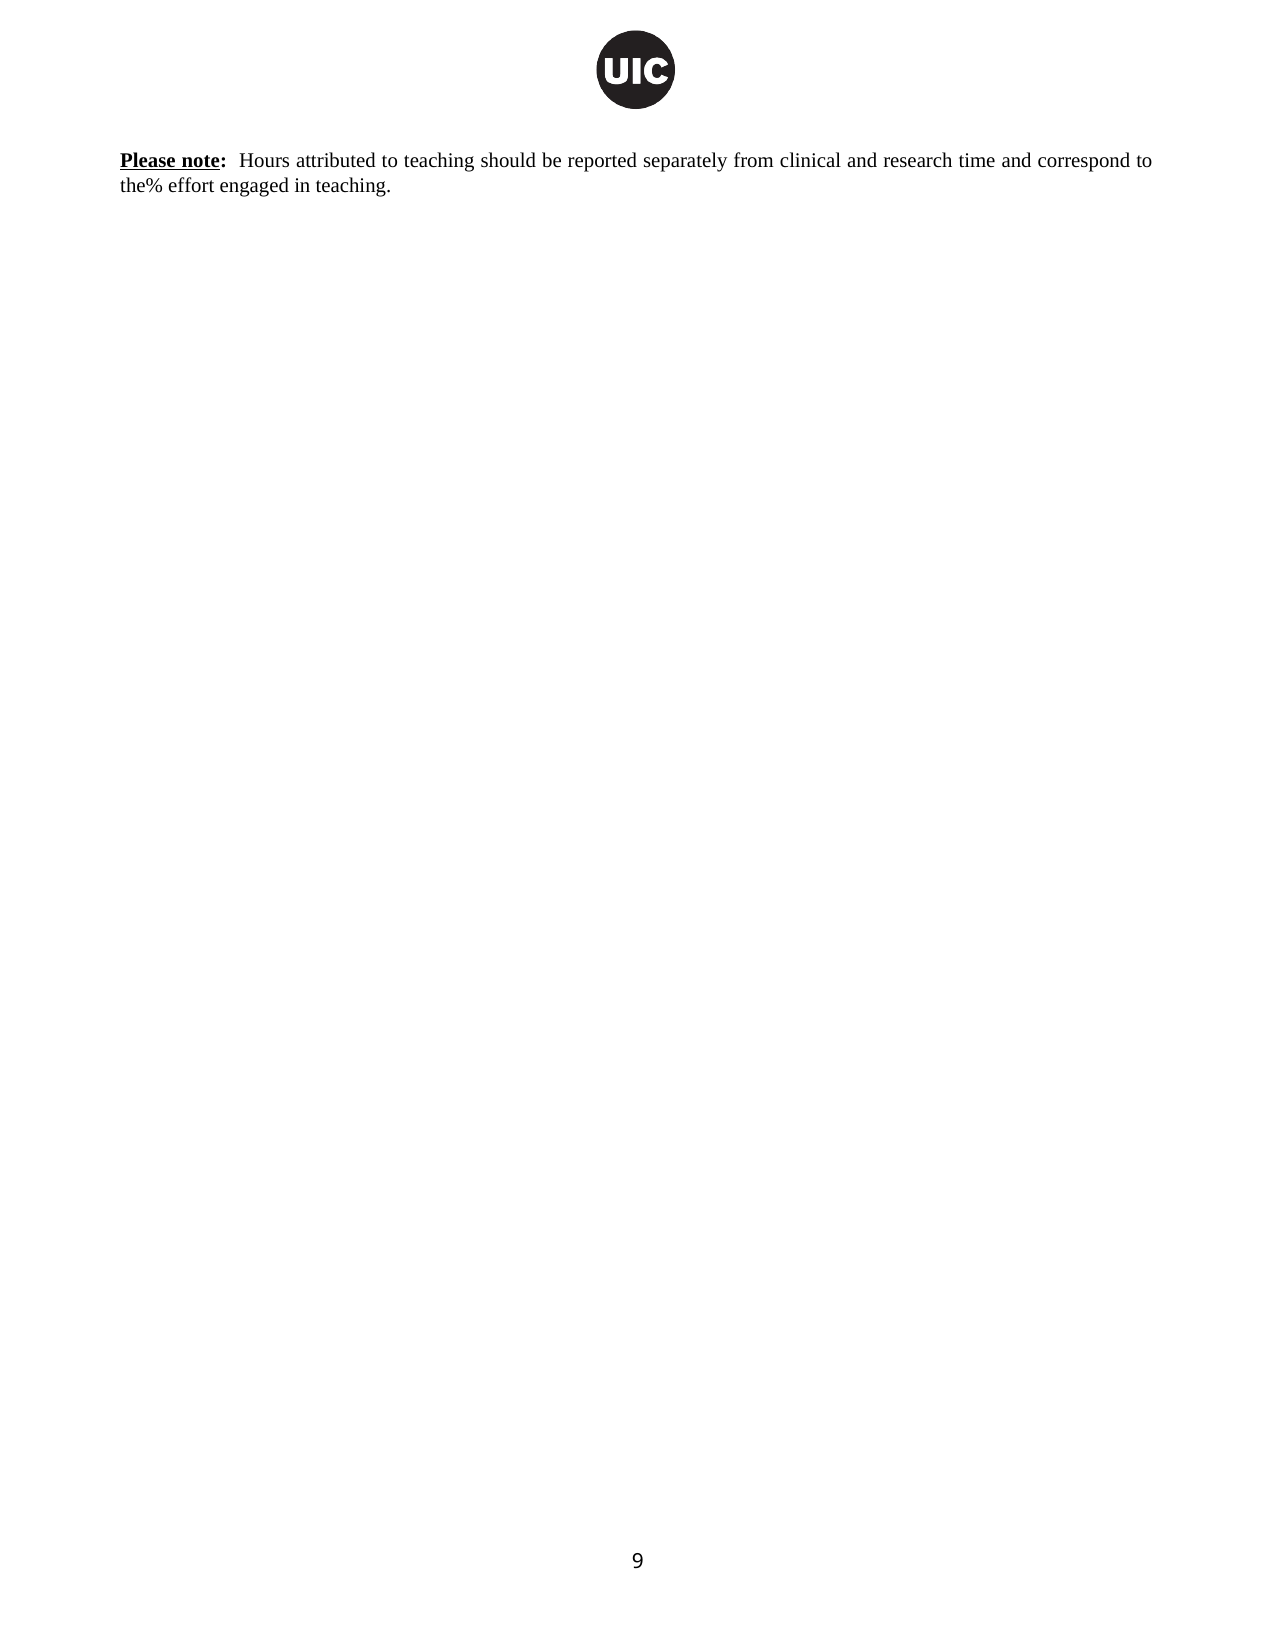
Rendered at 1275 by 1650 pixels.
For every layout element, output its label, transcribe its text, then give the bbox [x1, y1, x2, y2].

text Please note: Hours attributed to teaching should be reported separately from clinical and research time and correspond to the% effort engaged in teaching. [120, 148, 1155, 197]
picture [570, 4, 700, 135]
